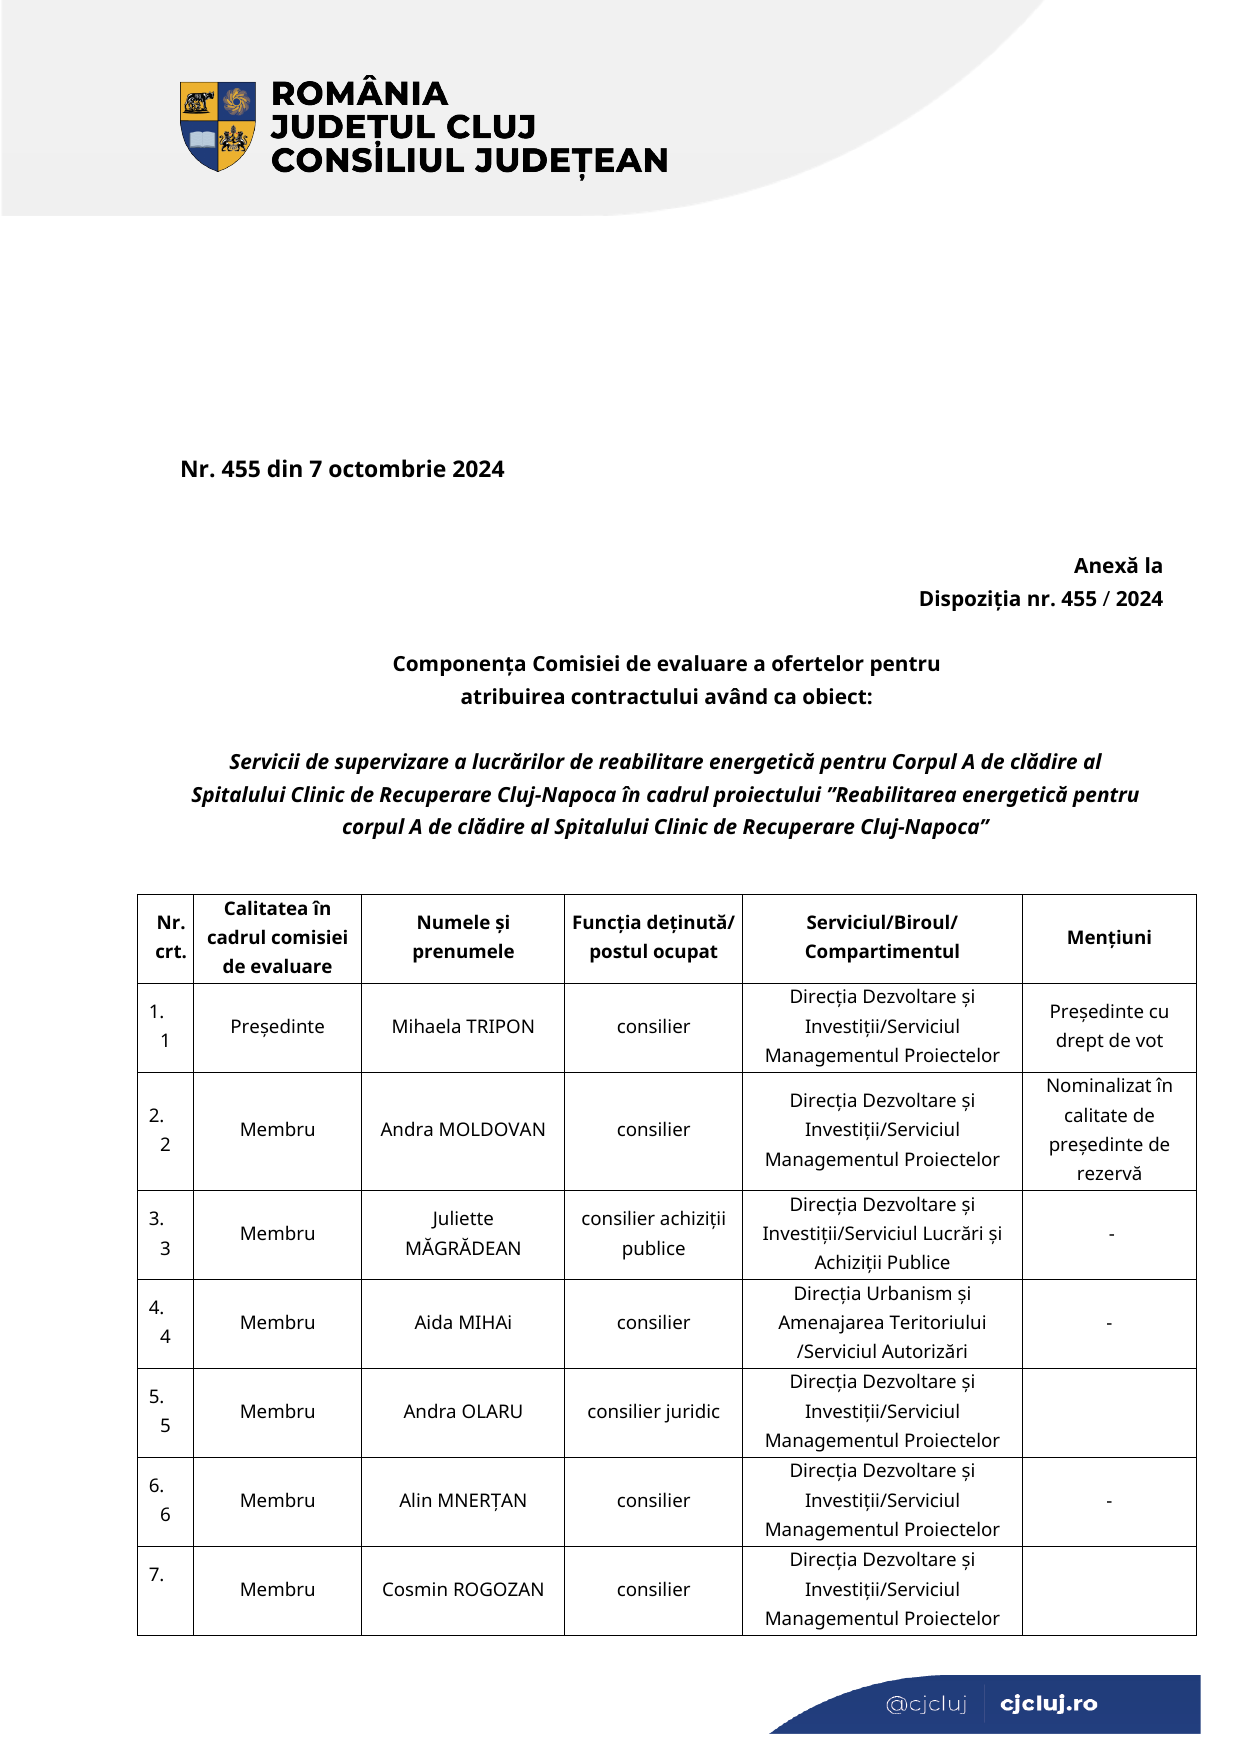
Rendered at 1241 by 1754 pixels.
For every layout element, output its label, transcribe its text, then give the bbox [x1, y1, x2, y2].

table_cell consilier [565, 1547, 742, 1635]
table_cell - [1023, 1280, 1196, 1368]
table_cell Alin MNERȚAN [362, 1458, 564, 1546]
table_cell Direcția Dezvoltare și Investiții/Serviciul Managementul Proiectelor [743, 984, 1022, 1072]
table_cell Membru [194, 1369, 361, 1457]
table_cell 2 [138, 1073, 193, 1190]
table_cell Andra MOLDOVAN [362, 1073, 564, 1190]
table_cell consilier [565, 984, 742, 1072]
table_cell [138, 1547, 193, 1635]
table_header Numele și prenumele [362, 895, 564, 983]
text atribuirea contractului având ca obiect: [180, 682, 1153, 710]
text Dispoziția nr. 455 / 2024 [180, 584, 1163, 612]
table_cell Andra OLARU [362, 1369, 564, 1457]
table_cell Președinte cu drept de vot [1023, 984, 1196, 1072]
table_cell Direcția Dezvoltare și Investiții/Serviciul Managementul Proiectelor [743, 1369, 1022, 1457]
text Anexă la [180, 551, 1163, 580]
table_cell consilier juridic [565, 1369, 742, 1457]
table_cell Direcția Dezvoltare și Investiții/Serviciul Lucrări şi Achiziţii Publice [743, 1191, 1022, 1279]
table_cell Direcția Dezvoltare și Investiții/Serviciul Managementul Proiectelor [743, 1073, 1022, 1190]
text Servicii de supervizare a lucrărilor de reabilitare energetică pentru Corpul A de clădire al Spitalului Clinic de Recuperare Cluj-Napoca în cadrul proiectului ”Reabilitarea energetică pentru corpul A de clădire al Spitalului Clinic de Recuperare Cluj-Napoca” [180, 747, 1153, 841]
table_cell Aida MIHAi [362, 1280, 564, 1368]
table_cell Direcția Dezvoltare și Investiții/Serviciul Managementul Proiectelor [743, 1458, 1022, 1546]
picture [768, 1675, 1201, 1734]
table_cell 5 [138, 1369, 193, 1457]
table_cell Membru [194, 1280, 361, 1368]
table_cell [1023, 1547, 1196, 1635]
table_cell consilier achiziții publice [565, 1191, 742, 1279]
table_cell Membru [194, 1191, 361, 1279]
table_cell Nominalizat în calitate de preşedinte de rezervă [1023, 1073, 1196, 1190]
table_cell [1023, 1369, 1196, 1457]
table_cell Membru [194, 1458, 361, 1546]
table_header Nr. crt. [138, 895, 193, 983]
picture [180, 75, 667, 181]
table_cell - [1023, 1191, 1196, 1279]
table_cell consilier [565, 1458, 742, 1546]
table_cell Direcția Urbanism și Amenajarea Teritoriului /Serviciul Autorizări [743, 1280, 1022, 1368]
table_cell Membru [194, 1073, 361, 1190]
table_header Mențiuni [1023, 895, 1196, 983]
table_cell 3 [138, 1191, 193, 1279]
table_cell 1 [138, 984, 193, 1072]
table_cell Președinte [194, 984, 361, 1072]
table_cell Cosmin ROGOZAN [362, 1547, 564, 1635]
table_cell Mihaela TRIPON [362, 984, 564, 1072]
table_header Serviciul/Biroul/ Compartimentul [743, 895, 1022, 983]
table_cell - [1023, 1458, 1196, 1546]
table_cell 6 [138, 1458, 193, 1546]
table_cell Direcția Dezvoltare și Investiții/Serviciul Managementul Proiectelor [743, 1547, 1022, 1635]
table_header Calitatea în cadrul comisiei de evaluare [194, 895, 361, 983]
text Componența Comisiei de evaluare a ofertelor pentru [180, 649, 1153, 678]
table_cell Membru [194, 1547, 361, 1635]
table_cell Juliette MĂGRĂDEAN [362, 1191, 564, 1279]
table_cell consilier [565, 1280, 742, 1368]
table_cell consilier [565, 1073, 742, 1190]
text Nr. 455 din 7 octombrie 2024 [180, 453, 1153, 485]
table_header Funcția deținută/ postul ocupat [565, 895, 742, 983]
table_cell 4 [138, 1280, 193, 1368]
